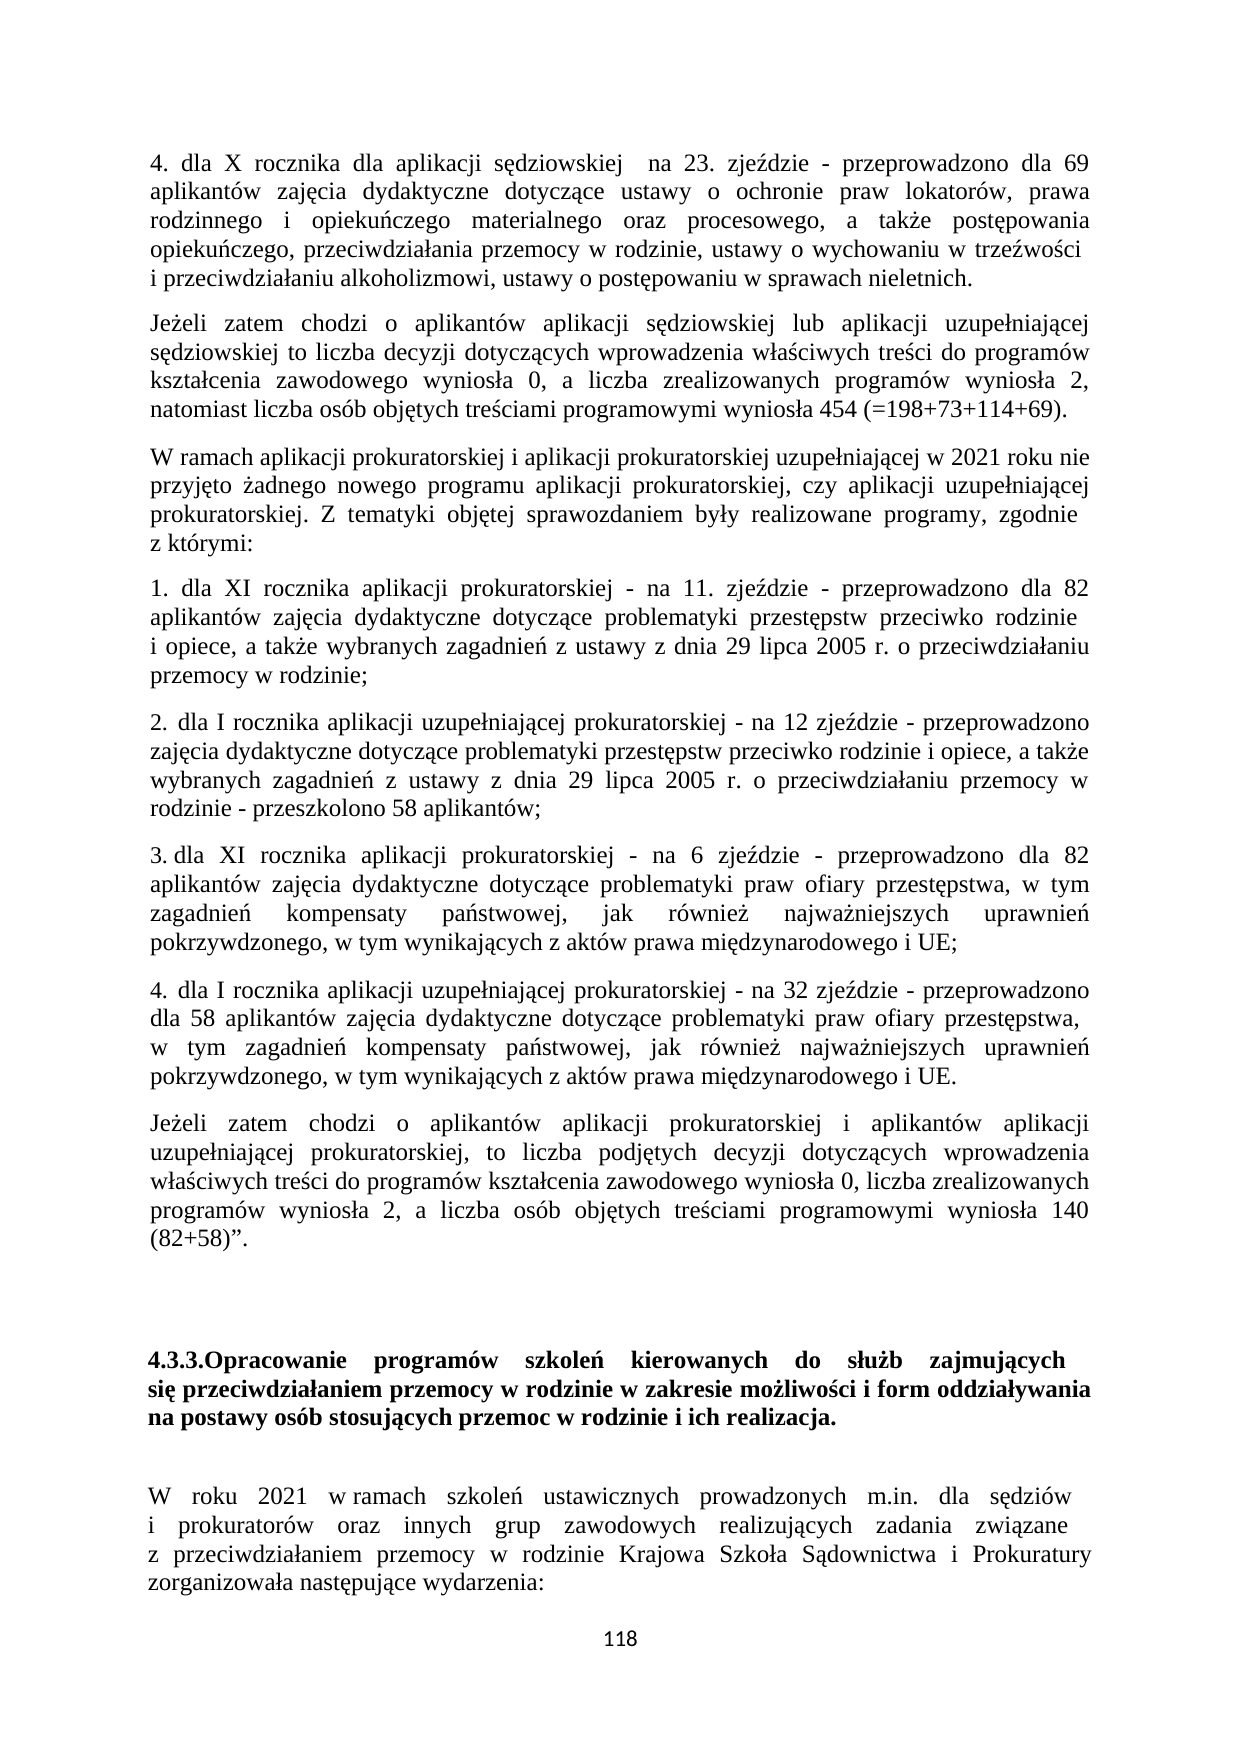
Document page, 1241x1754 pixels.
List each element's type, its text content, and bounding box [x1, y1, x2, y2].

list 4.3.3.Opracowanie programów szkoleń kierowanych do służb zajmujących się przeciwdziałaniem przemocy w rodzinie w zakresie możliwości i form oddziaływania na postawy osób stosujących przemoc w rodzinie i ich realizacja. [148, 1345, 1093, 1431]
list dla I rocznika aplikacji uzupełniającej prokuratorskiej - na 12 zjeździe - przeprowadzono zajęcia dydaktyczne dotyczące problematyki przestępstw przeciwko rodzinie i opiece, a także wybranych zagadnień z ustawy z dnia 29 lipca 2005 r. o przeciwdziałaniu przemocy w rodzinie - przeszkolono 58 aplikantów; [150, 707, 1090, 822]
list dla XI rocznika aplikacji prokuratorskiej - na 6 zjeździe - przeprowadzono dla 82 aplikantów zajęcia dydaktyczne dotyczące problematyki praw ofiary przestępstwa, w tym zagadnień kompensaty państwowej, jak również najważniejszych uprawnień pokrzywdzonego, w tym wynikających z aktów prawa międzynarodowego i UE; [150, 841, 1090, 956]
text W roku 2021 w ramach szkoleń ustawicznych prowadzonych m.in. dla sędziów i prokuratorów oraz innych grup zawodowych realizujących zadania związane z przeciwdziałaniem przemocy w rodzinie Krajowa Szkoła Sądownictwa i Prokuratury zorganizowała następujące wydarzenia: [148, 1481, 1093, 1596]
text Jeżeli zatem chodzi o aplikantów aplikacji prokuratorskiej i aplikantów aplikacji uzupełniającej prokuratorskiej, to liczba podjętych decyzji dotyczących wprowadzenia właściwych treści do programów kształcenia zawodowego wyniosła 0, liczba zrealizowanych programów wyniosła 2, a liczba osób objętych treściami programowymi wyniosła 140 (82+58)”. [150, 1108, 1090, 1252]
text 1. dla XI rocznika aplikacji prokuratorskiej - na 11. zjeździe - przeprowadzono dla 82 aplikantów zajęcia dydaktyczne dotyczące problematyki przestępstw przeciwko rodzinie i opiece, a także wybranych zagadnień z ustawy z dnia 29 lipca 2005 r. o przeciwdziałaniu przemocy w rodzinie; [150, 573, 1090, 688]
text Jeżeli zatem chodzi o aplikantów aplikacji sędziowskiej lub aplikacji uzupełniającej sędziowskiej to liczba decyzji dotyczących wprowadzenia właściwych treści do programów kształcenia zawodowego wyniosła 0, a liczba zrealizowanych programów wyniosła 2, natomiast liczba osób objętych treściami programowymi wyniosła 454 (=198+73+114+69). [150, 308, 1091, 423]
text W ramach aplikacji prokuratorskiej i aplikacji prokuratorskiej uzupełniającej w 2021 roku nie przyjęto żadnego nowego programu aplikacji prokuratorskiej, czy aplikacji uzupełniającej prokuratorskiej. Z tematyki objętej sprawozdaniem były realizowane programy, zgodnie z którymi: [150, 442, 1091, 557]
list dla I rocznika aplikacji uzupełniającej prokuratorskiej - na 32 zjeździe - przeprowadzono dla 58 aplikantów zajęcia dydaktyczne dotyczące problematyki praw ofiary przestępstwa, w tym zagadnień kompensaty państwowej, jak również najważniejszych uprawnień pokrzywdzonego, w tym wynikających z aktów prawa międzynarodowego i UE. [150, 975, 1090, 1090]
text 4. dla X rocznika dla aplikacji sędziowskiej na 23. zjeździe - przeprowadzono dla 69 aplikantów zajęcia dydaktyczne dotyczące ustawy o ochronie praw lokatorów, prawa rodzinnego i opiekuńczego materialnego oraz procesowego, a także postępowania opiekuńczego, przeciwdziałania przemocy w rodzinie, ustawy o wychowaniu w trzeźwości i przeciwdziałaniu alkoholizmowi, ustawy o postępowaniu w sprawach nieletnich. [150, 148, 1091, 291]
